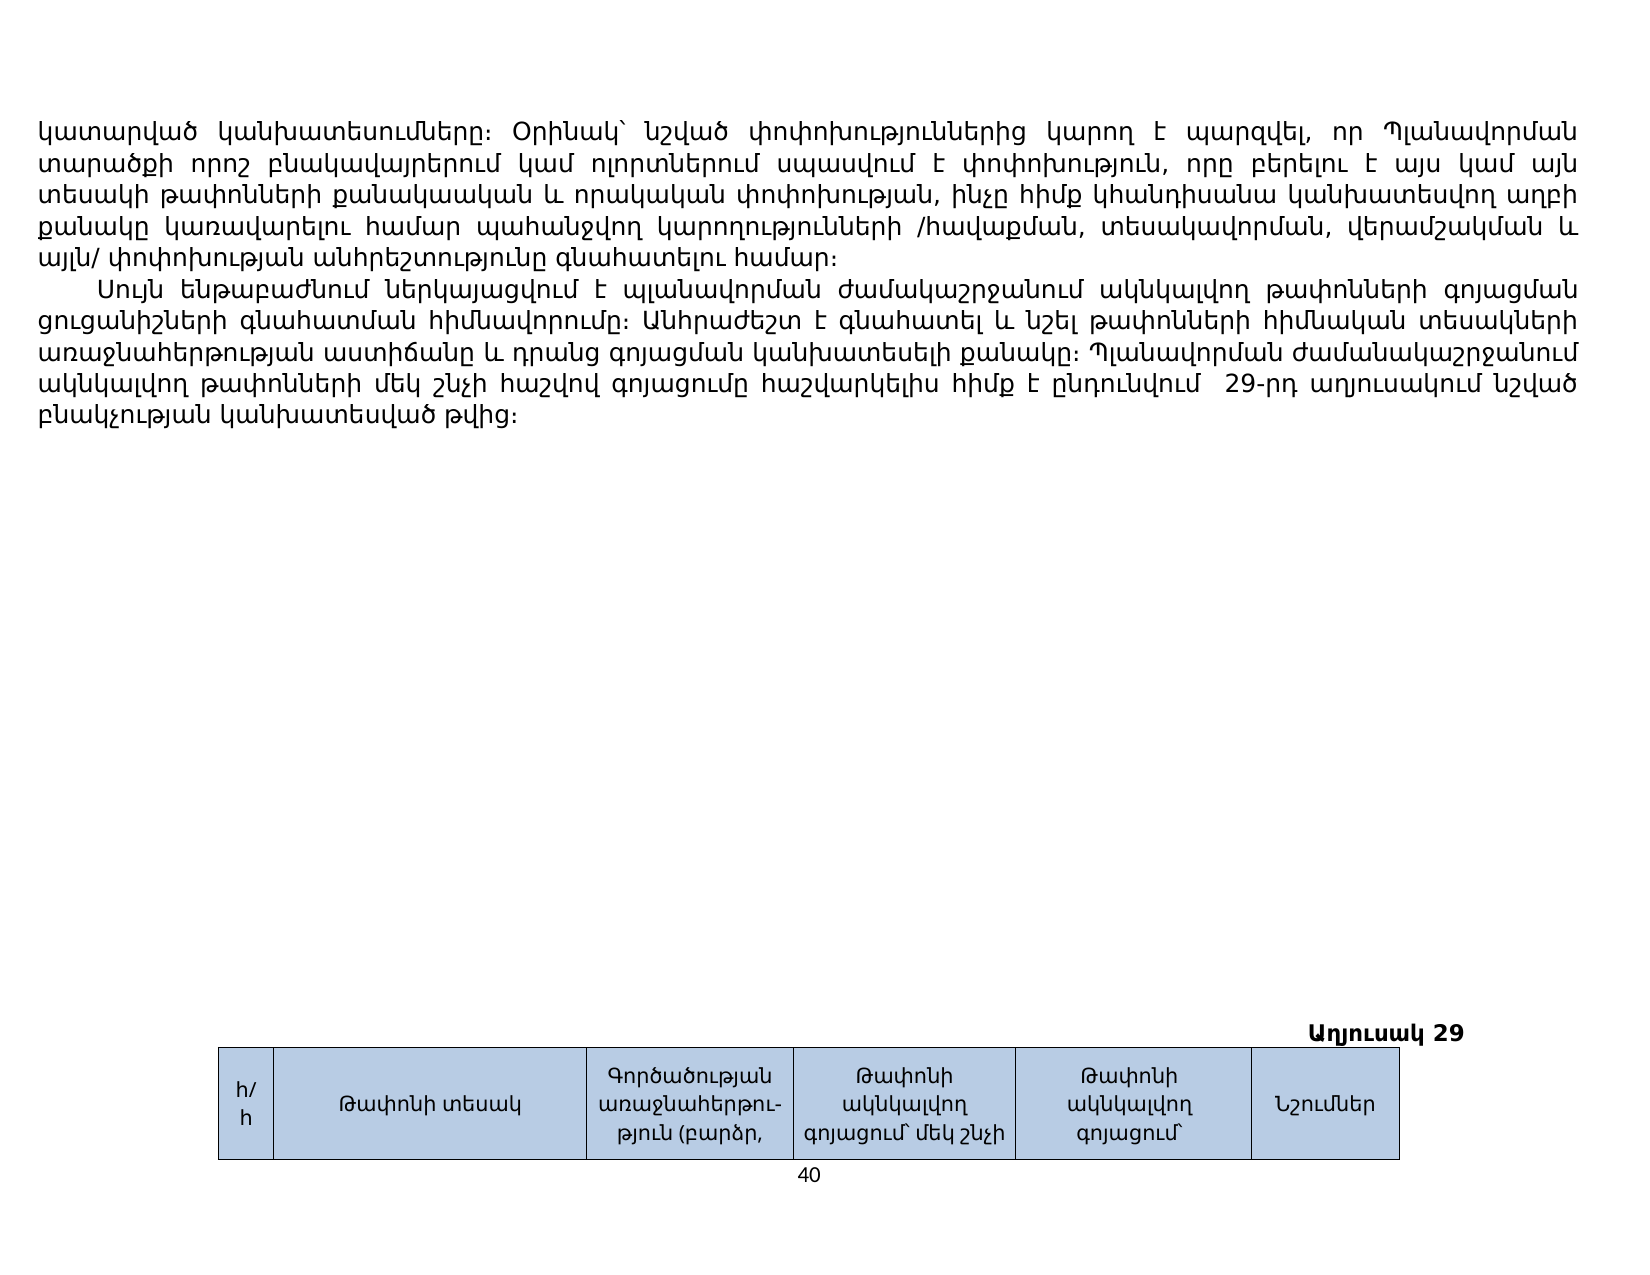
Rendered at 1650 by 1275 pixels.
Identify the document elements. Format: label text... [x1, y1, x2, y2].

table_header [587, 1048, 793, 1159]
table_header հ/հ [219, 1048, 273, 1159]
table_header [1016, 1048, 1251, 1159]
table_header Թափոնի տեսակ [274, 1048, 586, 1159]
table_header Նշումներ [1252, 1048, 1399, 1159]
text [37, 118, 1580, 273]
text Աղյուսակ 29 [37, 1020, 1580, 1047]
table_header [794, 1048, 1015, 1159]
text Սույն ենթաբաժնում ներկայացվում է պլանավորման ժամակաշրջանում ակնկալվող թափոնների գոյացման ցուցանիշների գնահատման հիմնավորումը։ Անհրաժեշտ է գնահատել և նշել թափոնների հիմնական տեսակների առաջնահերթության աստիճանը և դրանց գոյացման կանխատեսելի քանակը։ Պլանավորման ժամանակաշրջանում ակնկալվող թափոնների մեկ շնչի հաշվով գոյացումը հաշվարկելիս հիմք է ընդունվում 29-րդ աղյուսակում նշված բնակչության կանխատեսված թվից։ [37, 275, 1580, 430]
